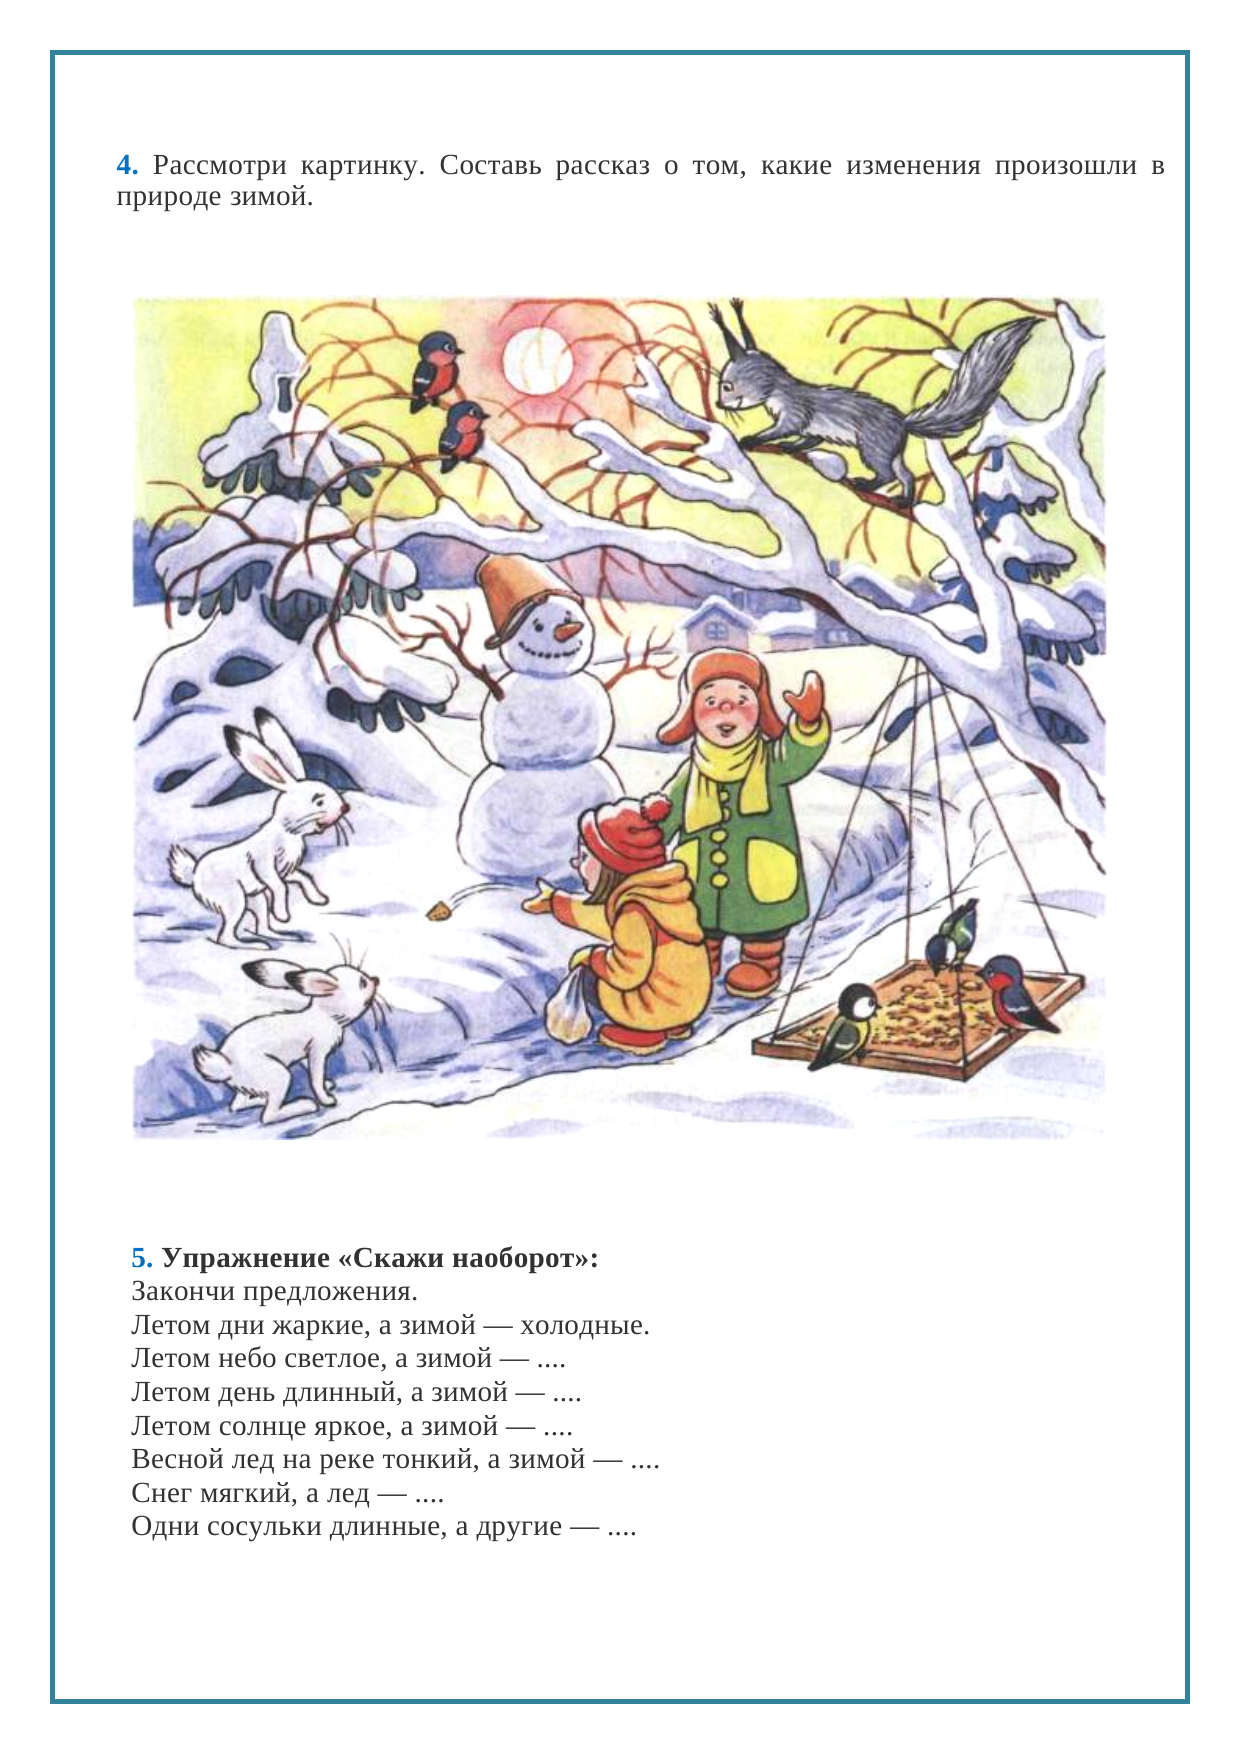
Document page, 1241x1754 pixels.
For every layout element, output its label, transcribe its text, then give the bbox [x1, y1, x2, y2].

text Одни сосульки длинные, а другие — .... [131, 1508, 1167, 1542]
list Упражнение «Скажи наоборот»: [131, 1240, 1167, 1273]
text Снег мягкий, а лед — .... [131, 1475, 1167, 1508]
text Летом день длинный, а зимой — .... [131, 1374, 1167, 1408]
list Закончи предложения. [131, 1273, 1167, 1307]
text Летом солнце яркое, а зимой — .... [131, 1408, 1167, 1441]
picture [131, 295, 1108, 1140]
text 4. Рассмотри картинку. Составь рассказ о том, какие изменения произошли в природе зимой. [116, 150, 1167, 211]
text Весной лед на реке тонкий, а зимой — .... [131, 1441, 1167, 1475]
text Летом небо светлое, а зимой — .... [131, 1341, 1167, 1374]
list Летом дни жаркие, а зимой — холодные. [131, 1307, 1167, 1341]
